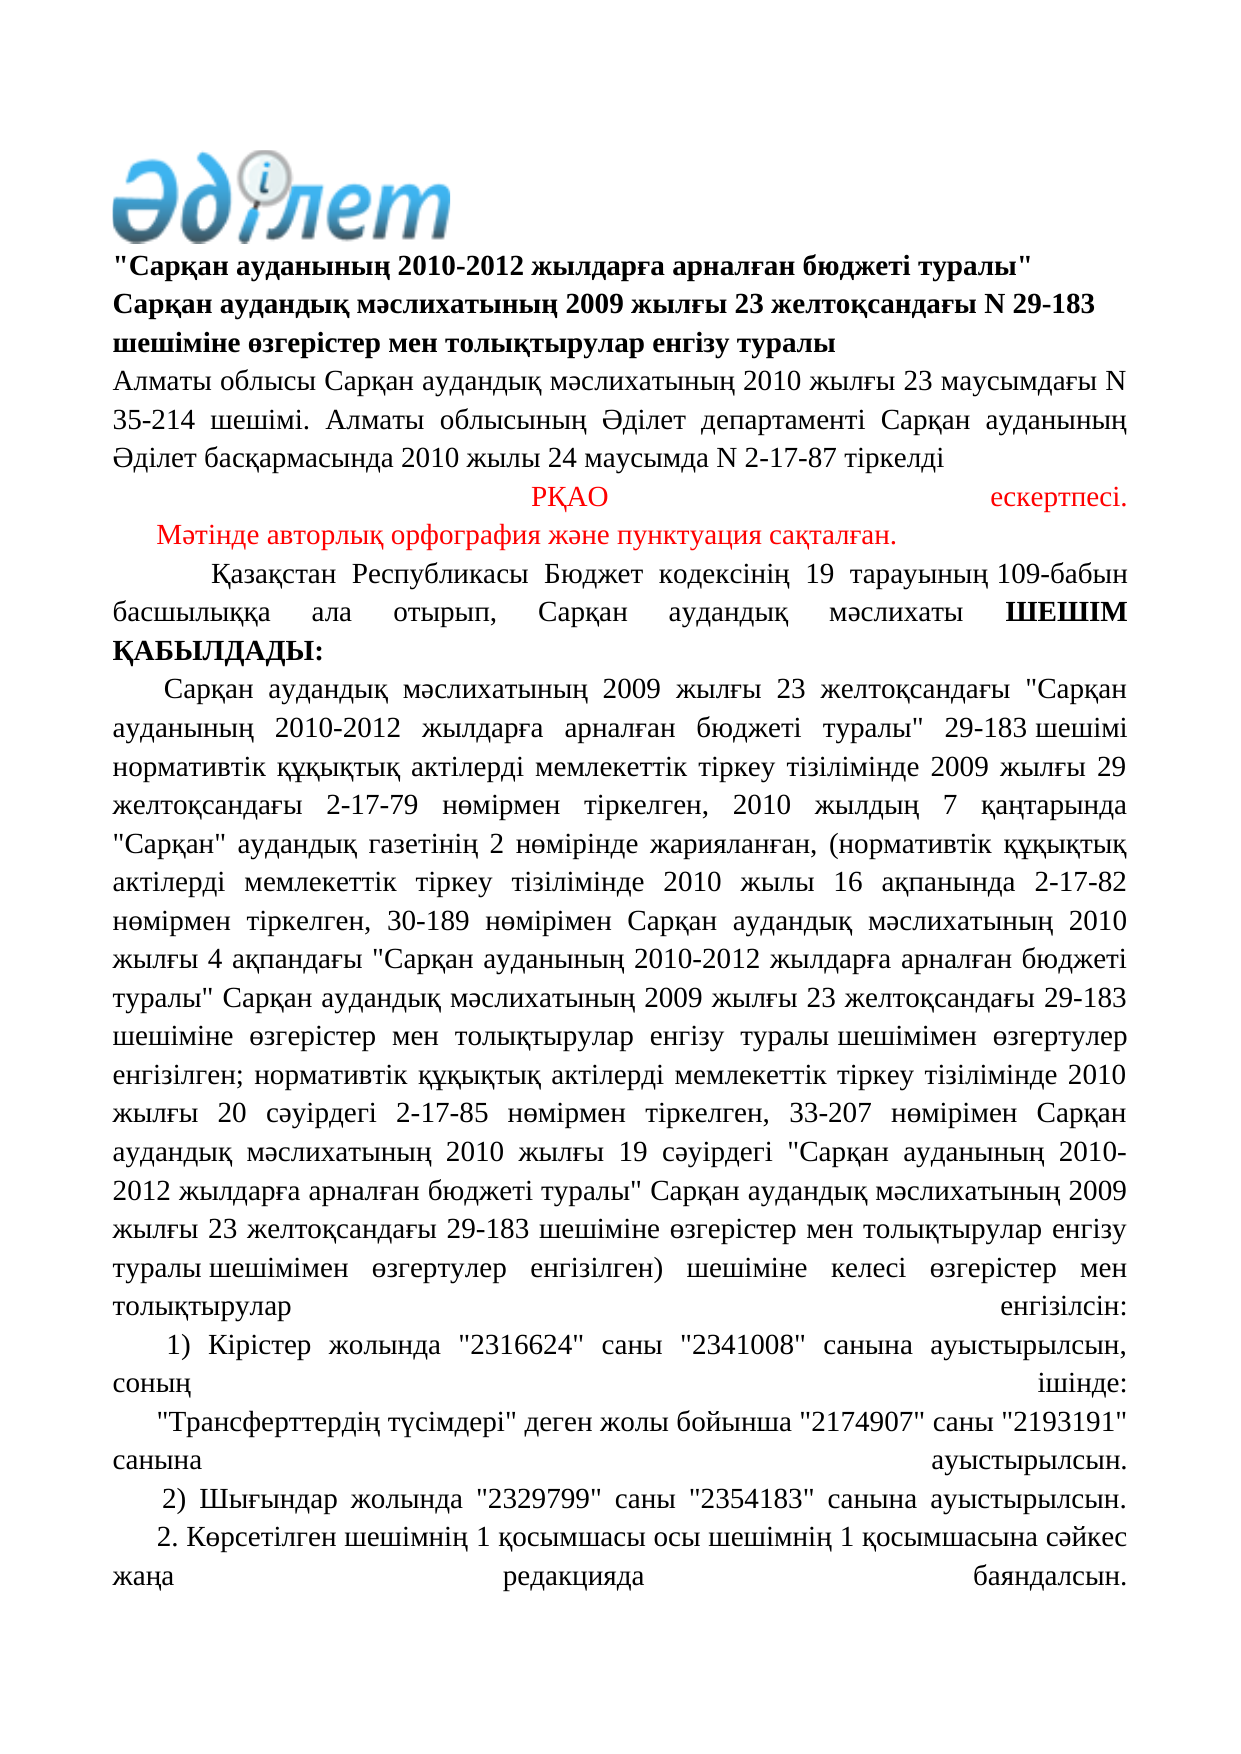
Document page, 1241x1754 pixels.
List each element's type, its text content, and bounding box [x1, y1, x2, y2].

text РҚАО ескертпесі. Мәтінде авторлық орфография және пунктуация сақталған. [112, 479, 1128, 551]
picture [112, 150, 451, 244]
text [112, 556, 1128, 1592]
text Алматы облысы Сарқан аудандық мәслихатының 2010 жылғы 23 маусымдағы N 35-214 шешімі. Алматы облысының Әділет департаменті Сарқан ауданының Әділет басқармасында 2010 жылы 24 маусымда N 2-17-87 тіркелді [112, 363, 1128, 474]
text "Сарқан ауданының 2010-2012 жылдарға арналған бюджеті туралы" Сарқан аудандық мәслихатының 2009 жылғы 23 желтоқсандағы N 29-183 шешіміне өзгерістер мен толықтырулар енгізу туралы [112, 248, 1128, 358]
